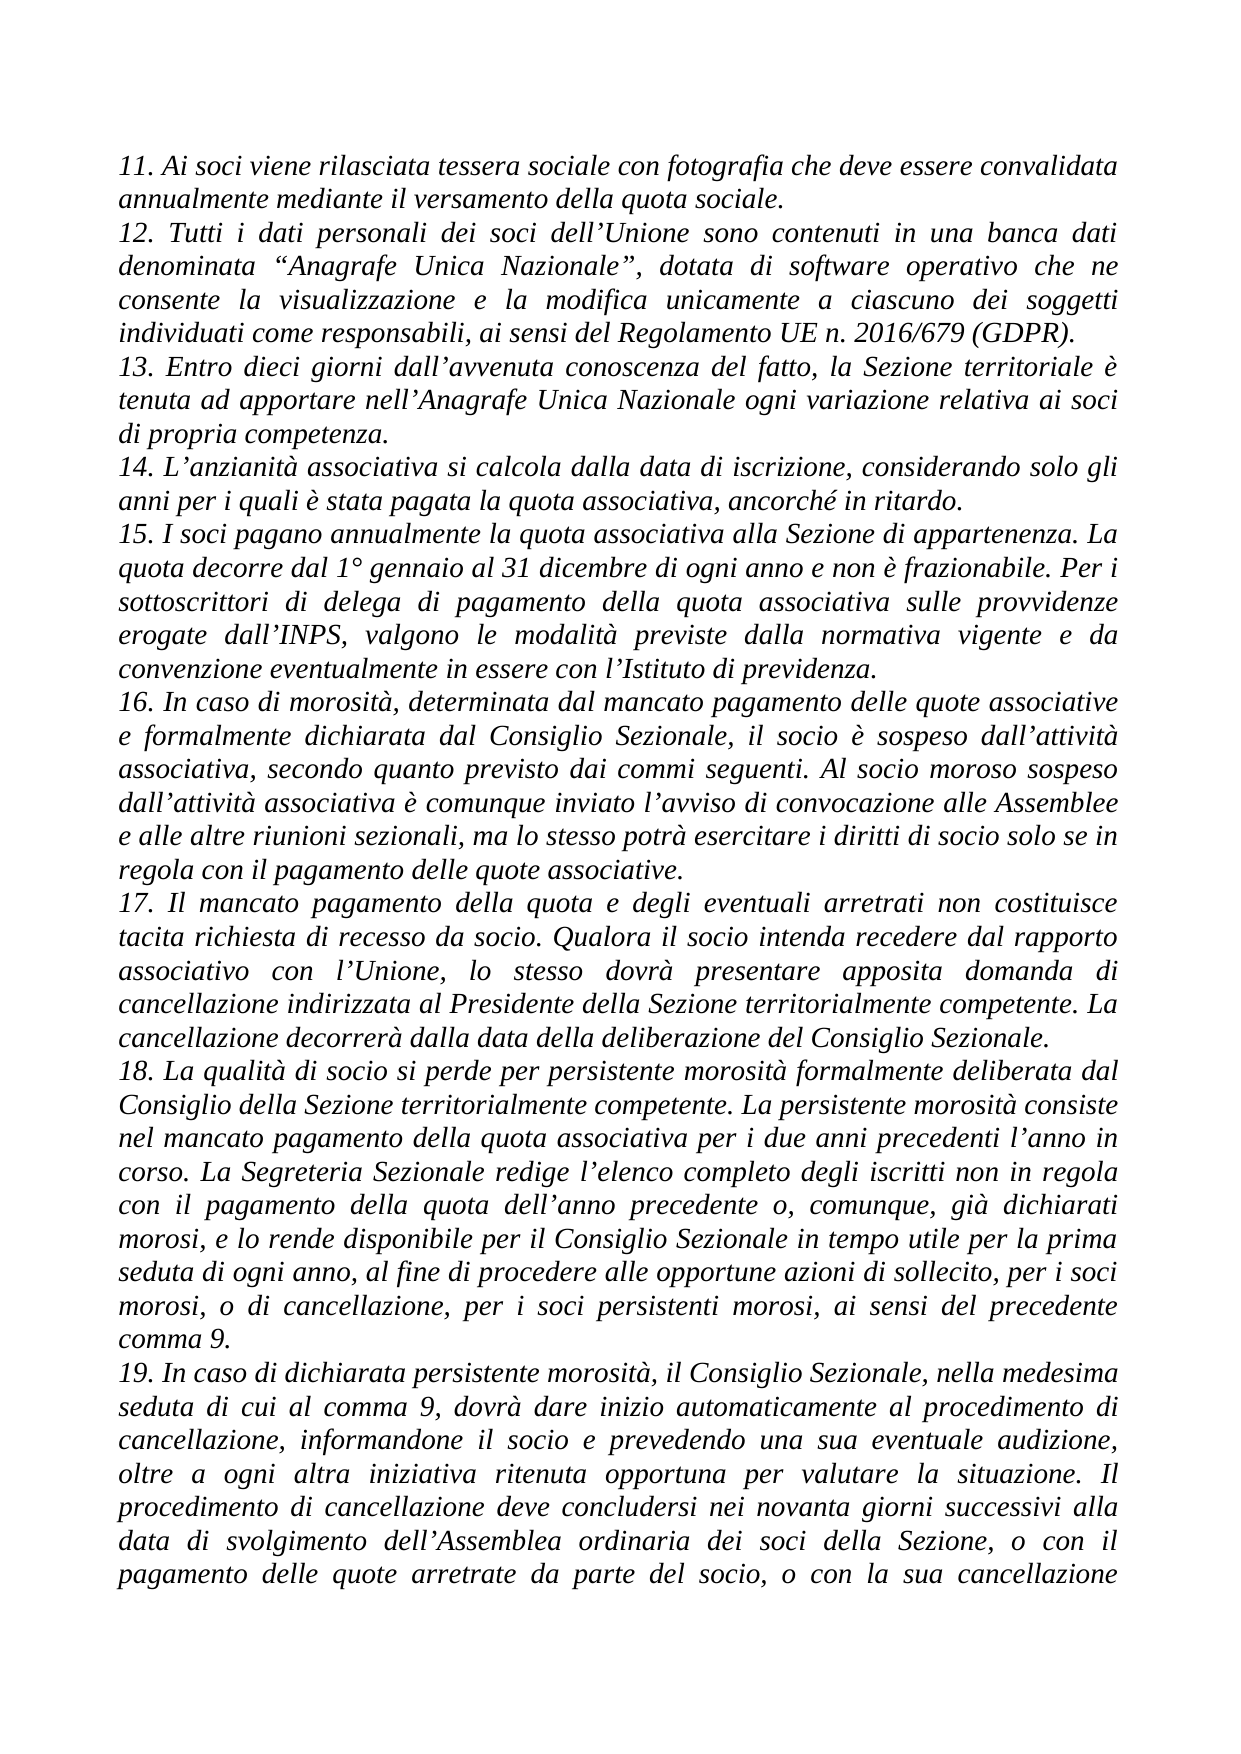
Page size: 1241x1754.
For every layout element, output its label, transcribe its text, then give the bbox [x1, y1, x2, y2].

text 18. La qualità di socio si perde per persistente morosità formalmente deliberata dal Consiglio della Sezione territorialmente competente. La persistente morosità consiste nel mancato pagamento della quota associativa per i due anni precedenti l’anno in corso. La Segreteria Sezionale redige l’elenco completo degli iscritti non in regola con il pagamento della quota dell’anno precedente o, comunque, già dichiarati morosi, e lo rende disponibile per il Consiglio Sezionale in tempo utile per la prima seduta di ogni anno, al fine di procedere alle opportune azioni di sollecito, per i soci morosi, o di cancellazione, per i soci persistenti morosi, ai sensi del precedente comma 9. [118, 1053, 1122, 1355]
text 14. L’anzianità associativa si calcola dalla data di iscrizione, considerando solo gli anni per i quali è stata pagata la quota associativa, ancorché in ritardo. [118, 449, 1122, 517]
text 15. I soci pagano annualmente la quota associativa alla Sezione di appartenenza. La quota decorre dal 1° gennaio al 31 dicembre di ogni anno e non è frazionabile. Per i sottoscrittori di delega di pagamento della quota associativa sulle provvidenze erogate dall’INPS, valgono le modalità previste dalla normativa vigente e da convenzione eventualmente in essere con l’Istituto di previdenza. [118, 517, 1122, 684]
text 17. Il mancato pagamento della quota e degli eventuali arretrati non costituisce tacita richiesta di recesso da socio. Qualora il socio intenda recedere dal rapporto associativo con l’Unione, lo stesso dovrà presentare apposita domanda di cancellazione indirizzata al Presidente della Sezione territorialmente competente. La cancellazione decorrerà dalla data della deliberazione del Consiglio Sezionale. [118, 886, 1122, 1053]
text 13. Entro dieci giorni dall’avvenuta conoscenza del fatto, la Sezione territoriale è tenuta ad apportare nell’Anagrafe Unica Nazionale ogni variazione relativa ai soci di propria competenza. [118, 349, 1122, 449]
text 16. In caso di morosità, determinata dal mancato pagamento delle quote associative e formalmente dichiarata dal Consiglio Sezionale, il socio è sospeso dall’attività associativa, secondo quanto previsto dai commi seguenti. Al socio moroso sospeso dall’attività associativa è comunque inviato l’avviso di convocazione alle Assemblee e alle altre riunioni sezionali, ma lo stesso potrà esercitare i diritti di socio solo se in regola con il pagamento delle quote associative. [118, 684, 1122, 886]
text 11. Ai soci viene rilasciata tessera sociale con fotografia che deve essere convalidata annualmente mediante il versamento della quota sociale. [118, 148, 1122, 215]
text 12. Tutti i dati personali dei soci dell’Unione sono contenuti in una banca dati denominata “Anagrafe Unica Nazionale”, dotata di software operativo che ne consente la visualizzazione e la modifica unicamente a ciascuno dei soggetti individuati come responsabili, ai sensi del Regolamento UE n. 2016/679 (GDPR). [118, 215, 1122, 349]
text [118, 1355, 1122, 1590]
